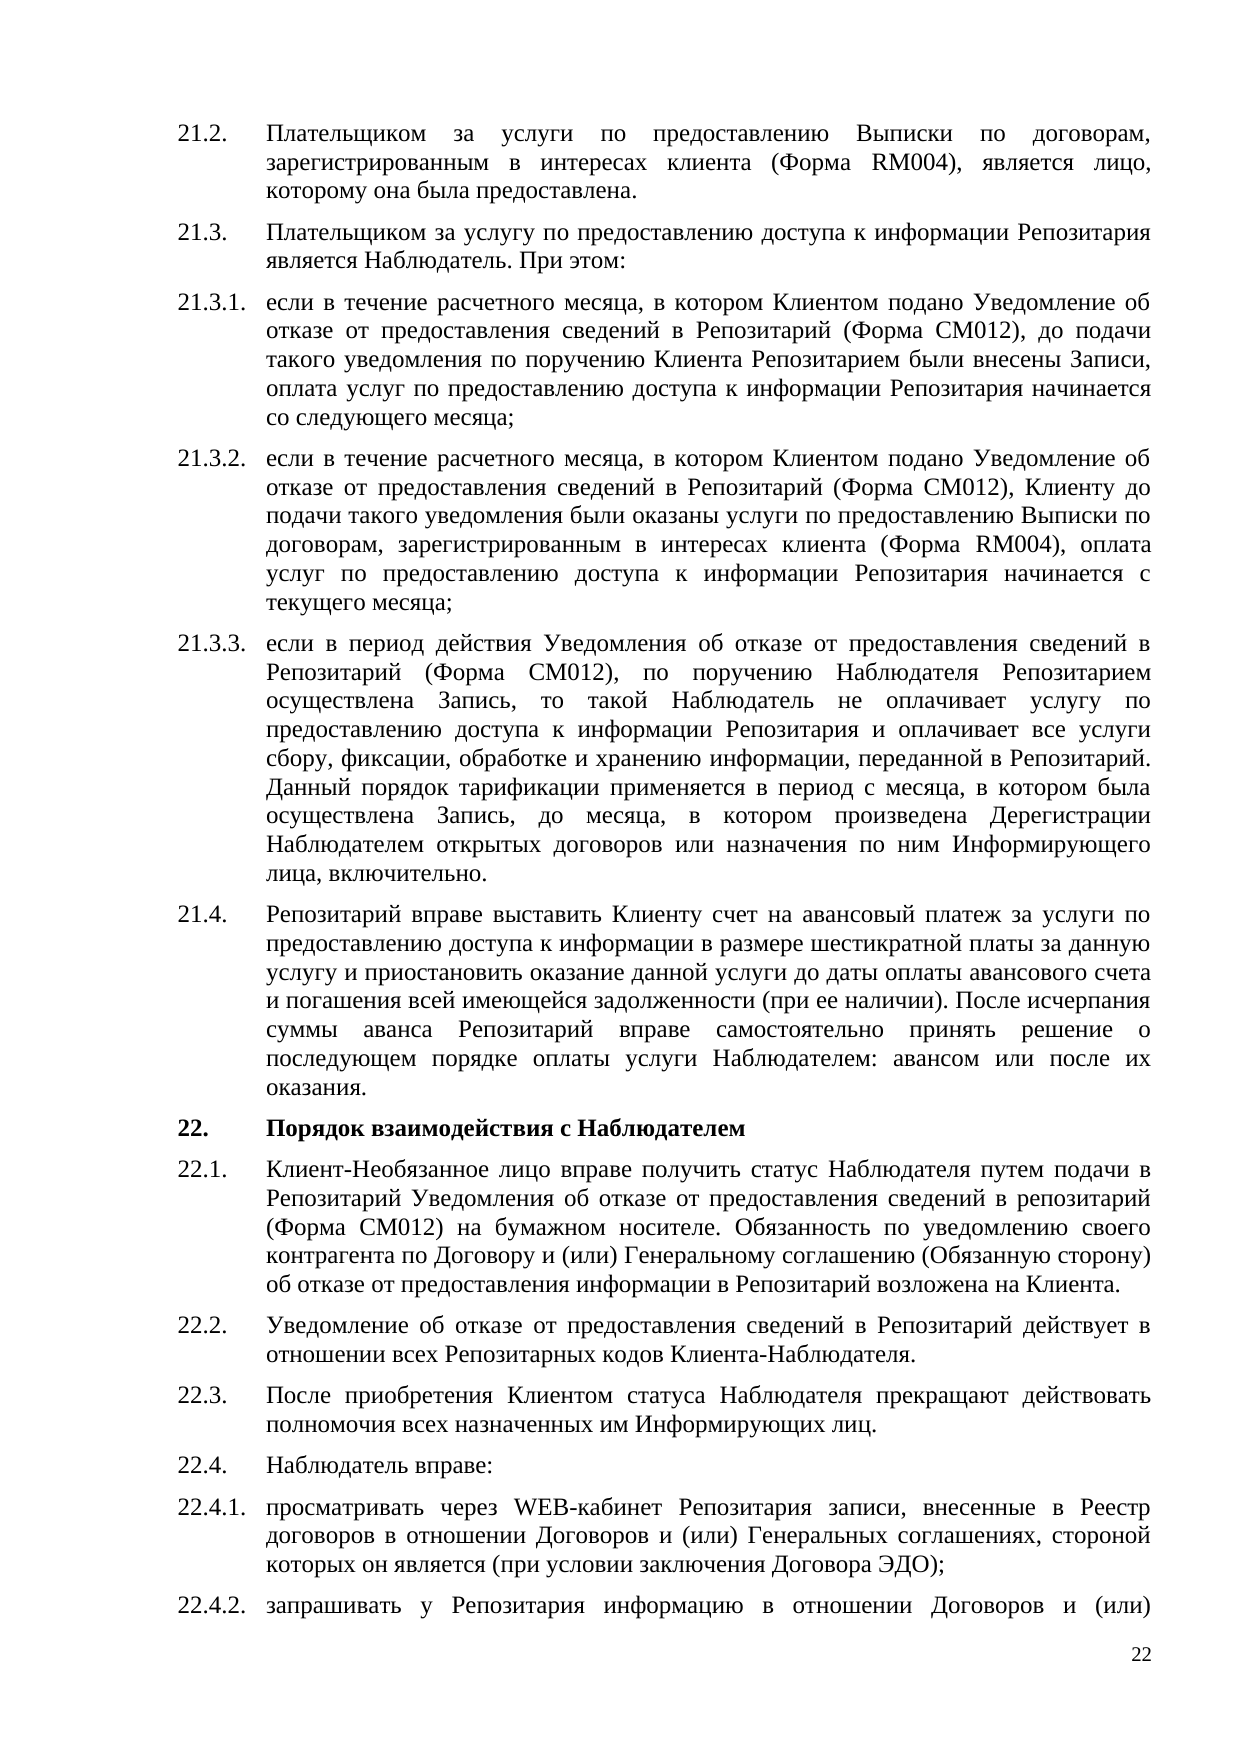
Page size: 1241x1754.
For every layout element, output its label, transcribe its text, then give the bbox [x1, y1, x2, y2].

list Плательщиком за услуги по предоставлению Выписки по договорам, зарегистрированным в интересах клиента (Форма RM004), является лицо, которому она была предоставлена. [177, 118, 1152, 204]
subtitle если в период действия Уведомления об отказе от предоставления сведений в Репозитарий (Форма СМ012), по поручению Наблюдателя Репозитарием осуществлена Запись, то такой Наблюдатель не оплачивает услугу по предоставлению доступа к информации Репозитария и оплачивает все услуги сбору, фиксации, обработке и хранению информации, переданной в Репозитарий. Данный порядок тарификации применяется в период с месяца, в котором была осуществлена Запись, до месяца, в котором произведена Дерегистрации Наблюдателем открытых договоров или назначения по ним Информирующего лица, включительно. [177, 628, 1152, 887]
list Клиент-Необязанное лицо вправе получить статус Наблюдателя путем подачи в Репозитарий Уведомления об отказе от предоставления сведений в репозитарий (Форма CM012) на бумажном носителе. Обязанность по уведомлению своего контрагента по Договору и (или) Генеральному соглашению (Обязанную сторону) об отказе от предоставления информации в Репозитарий возложена на Клиента. [177, 1154, 1152, 1298]
list Плательщиком за услугу по предоставлению доступа к информации Репозитария является Наблюдатель. При этом: [177, 217, 1152, 274]
subtitle Порядок взаимодействия с Наблюдателем [177, 1113, 1152, 1142]
subtitle если в течение расчетного месяца, в котором Клиентом подано Уведомление об отказе от предоставления сведений в Репозитарий (Форма СМ012), Клиенту до подачи такого уведомления были оказаны услуги по предоставлению Выписки по договорам, зарегистрированным в интересах клиента (Форма RM004), оплата услуг по предоставлению доступа к информации Репозитария начинается с текущего месяца; [177, 443, 1152, 616]
list После приобретения Клиентом статуса Наблюдателя прекращают действовать полномочия всех назначенных им Информирующих лиц. [177, 1381, 1152, 1438]
list Наблюдатель вправе: [177, 1451, 1152, 1479]
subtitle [177, 1591, 1152, 1619]
list Уведомление об отказе от предоставления сведений в Репозитарий действует в отношении всех Репозитарных кодов Клиента-Наблюдателя. [177, 1311, 1152, 1368]
subtitle просматривать через WEB-кабинет Репозитария записи, внесенные в Реестр договоров в отношении Договоров и (или) Генеральных соглашениях, стороной которых он является (при условии заключения Договора ЭДО); [177, 1492, 1152, 1578]
subtitle если в течение расчетного месяца, в котором Клиентом подано Уведомление об отказе от предоставления сведений в Репозитарий (Форма СМ012), до подачи такого уведомления по поручению Клиента Репозитарием были внесены Записи, оплата услуг по предоставлению доступа к информации Репозитария начинается со следующего месяца; [177, 287, 1152, 431]
list Репозитарий вправе выставить Клиенту счет на авансовый платеж за услуги по предоставлению доступа к информации в размере шестикратной платы за данную услугу и приостановить оказание данной услуги до даты оплаты авансового счета и погашения всей имеющейся задолженности (при ее наличии). После исчерпания суммы аванса Репозитарий вправе самостоятельно принять решение о последующем порядке оплаты услуги Наблюдателем: авансом или после их оказания. [177, 899, 1152, 1101]
